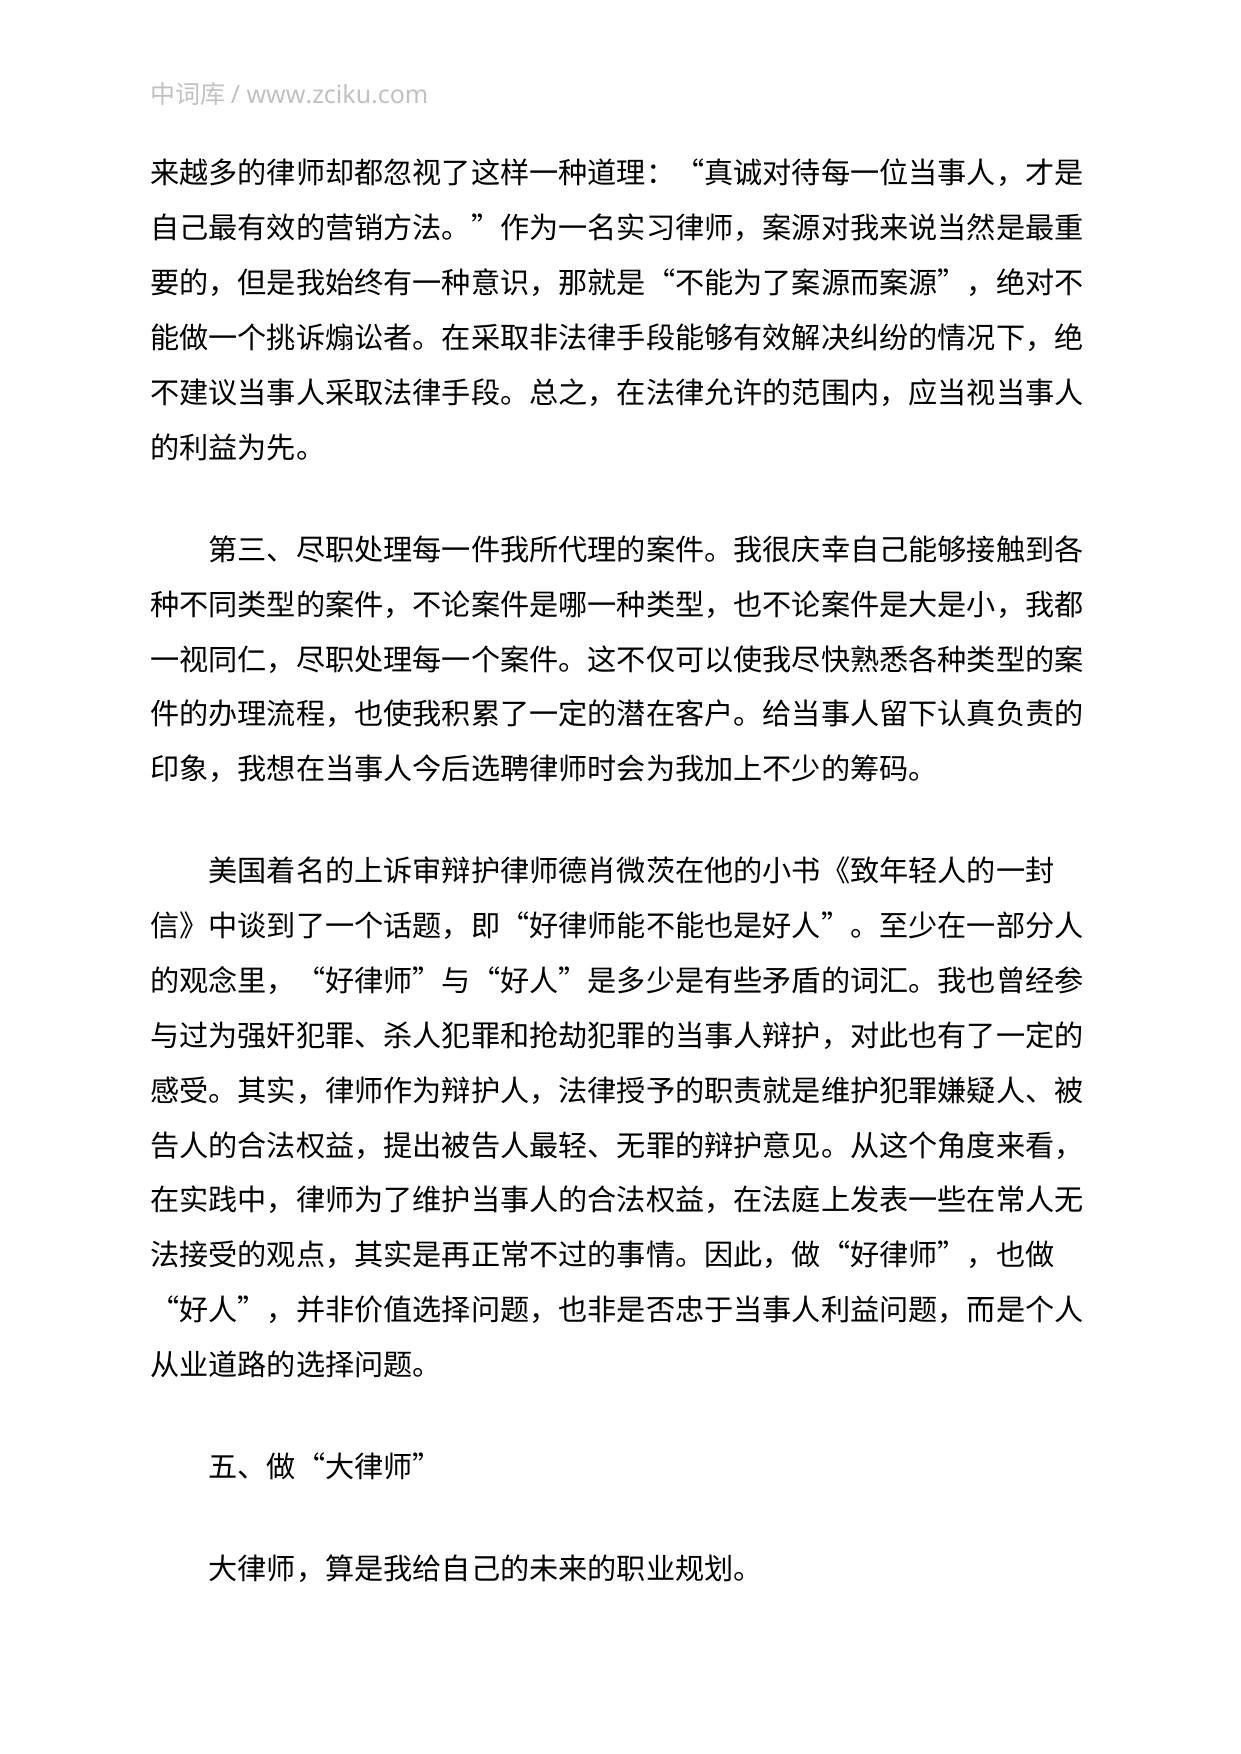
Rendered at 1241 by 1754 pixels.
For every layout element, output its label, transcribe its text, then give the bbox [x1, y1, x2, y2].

text 大律师，算是我给自己的未来的职业规划。 [150, 1545, 1090, 1587]
text 第三、尽职处理每一件我所代理的案件。我很庆幸自己能够接触到各种不同类型的案件，不论案件是哪一种类型，也不论案件是大是小，我都一视同仁，尽职处理每一个案件。这不仅可以使我尽快熟悉各种类型的案件的办理流程，也使我积累了一定的潜在客户。给当事人留下认真负责的印象，我想在当事人今后选聘律师时会为我加上不少的筹码。 [150, 526, 1090, 788]
text 美国着名的上诉审辩护律师德肖微茨在他的小书《致年轻人的一封信》中谈到了一个话题，即“好律师能不能也是好人”。至少在一部分人的观念里，“好律师”与“好人”是多少是有些矛盾的词汇。我也曾经参与过为强奸犯罪、杀人犯罪和抢劫犯罪的当事人辩护，对此也有了一定的感受。其实，律师作为辩护人，法律授予的职责就是维护犯罪嫌疑人、被告人的合法权益，提出被告人最轻、无罪的辩护意见。从这个角度来看，在实践中，律师为了维护当事人的合法权益，在法庭上发表一些在常人无法接受的观点，其实是再正常不过的事情。因此，做“好律师”，也做“好人”，并非价值选择问题，也非是否忠于当事人利益问题，而是个人从业道路的选择问题。 [150, 848, 1090, 1384]
text 五、做“大律师” [150, 1443, 1090, 1486]
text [150, 150, 1090, 467]
